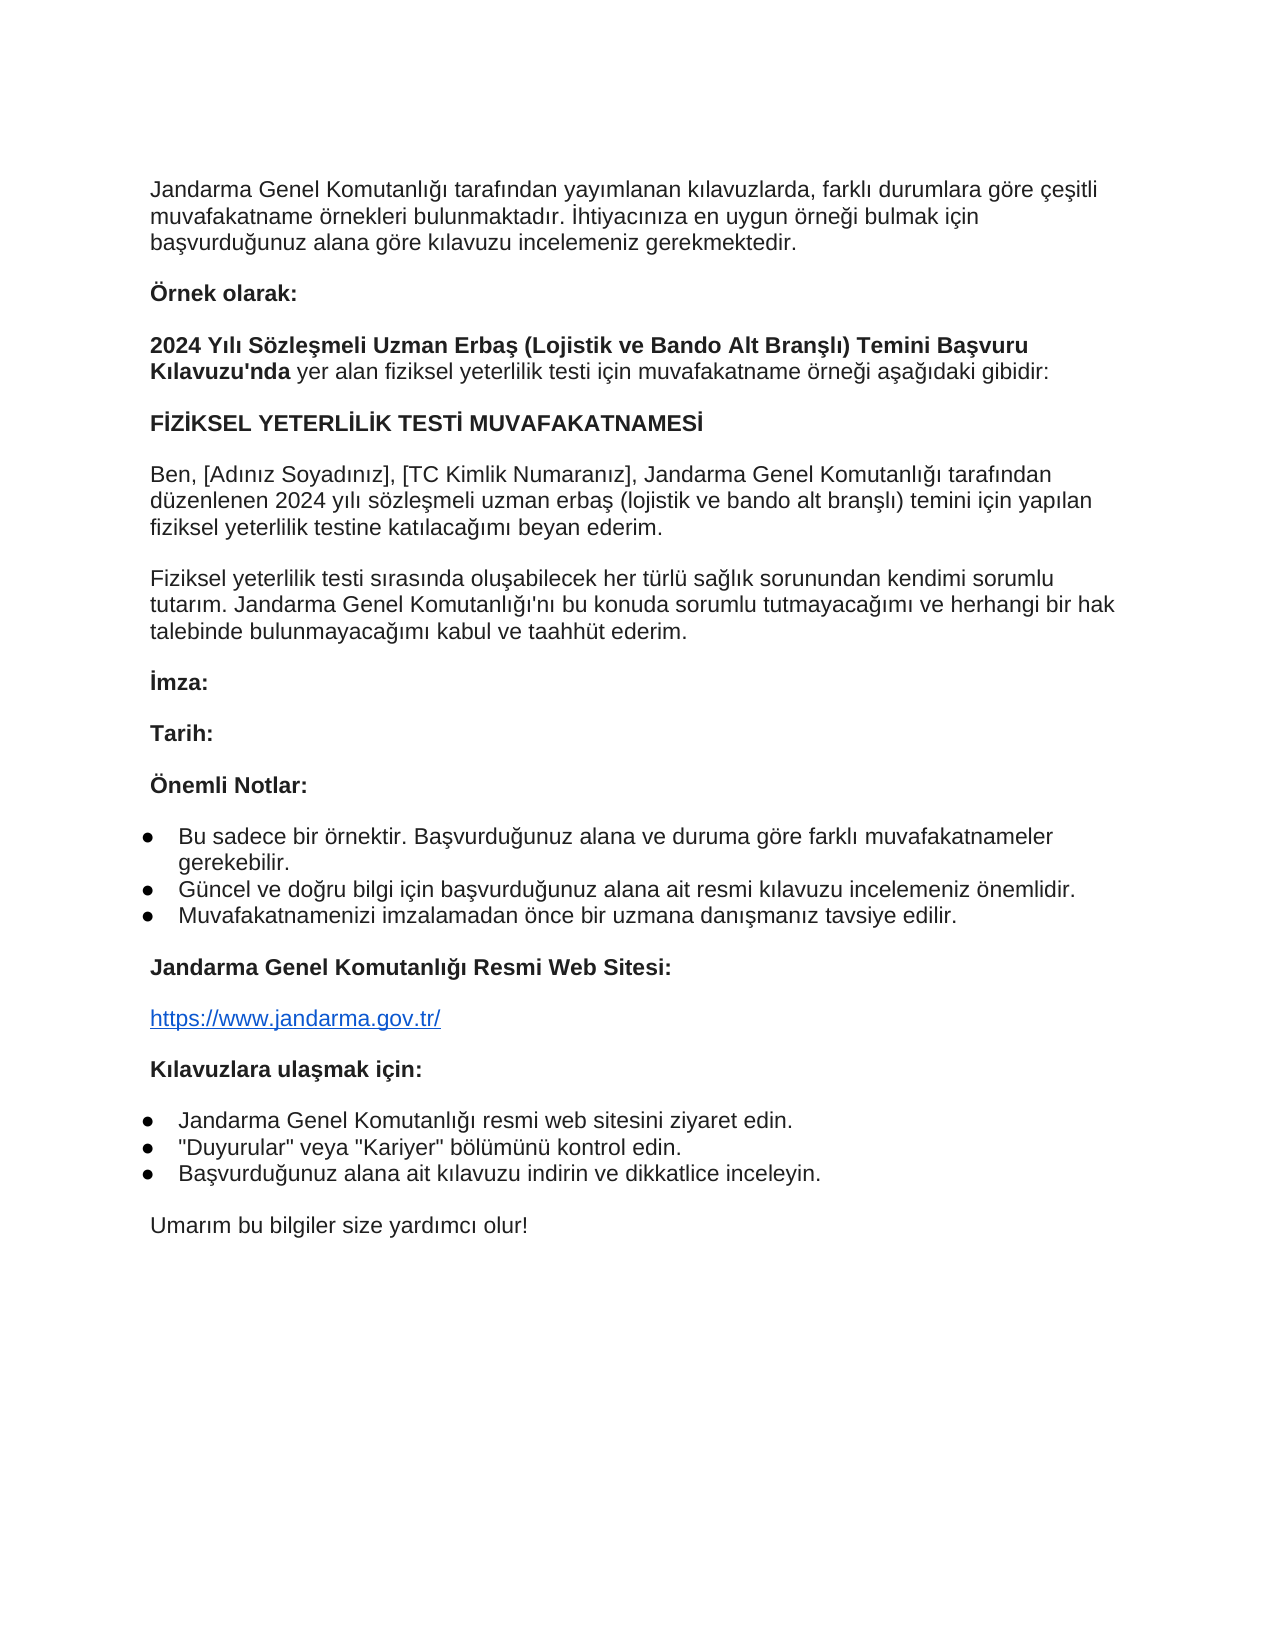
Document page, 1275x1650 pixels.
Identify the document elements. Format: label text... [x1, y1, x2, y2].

list Bu sadece bir örnektir. Başvurduğunuz alana ve duruma göre farklı muvafakatnameler gerekebilir. [141, 823, 1125, 876]
text FİZİKSEL YETERLİLİK TESTİ MUVAFAKATNAMESİ [150, 409, 1125, 436]
text Fiziksel yeterlilik testi sırasında oluşabilecek her türlü sağlık sorunundan kendimi sorumlu tutarım. Jandarma Genel Komutanlığı'nı bu konuda sorumlu tutmayacağımı ve herhangi bir hak talebinde bulunmayacağımı kabul ve taahhüt ederim. [150, 565, 1125, 644]
text 2024 Yılı Sözleşmeli Uzman Erbaş (Lojistik ve Bando Alt Branşlı) Temini Başvuru Kılavuzu'nda yer alan fiziksel yeterlilik testi için muvafakatname örneği aşağıdaki gibidir: [150, 332, 1125, 384]
text Jandarma Genel Komutanlığı Resmi Web Sitesi: [150, 953, 1125, 980]
list Muvafakatnamenizi imzalamadan önce bir uzmana danışmanız tavsiye edilir. [141, 902, 1125, 928]
list Başvurduğunuz alana ait kılavuzu indirin ve dikkatlice inceleyin. [141, 1160, 1125, 1187]
text Tarih: [150, 720, 1125, 747]
text Kılavuzlara ulaşmak için: [150, 1056, 1125, 1082]
text Ben, [Adınız Soyadınız], [TC Kimlik Numaranız], Jandarma Genel Komutanlığı tarafından düzenlenen 2024 yılı sözleşmeli uzman erbaş (lojistik ve bando alt branşlı) temini için yapılan fiziksel yeterlilik testine katılacağımı beyan ederim. [150, 461, 1125, 540]
text Jandarma Genel Komutanlığı tarafından yayımlanan kılavuzlarda, farklı durumlara göre çeşitli muvafakatname örnekleri bulunmaktadır. İhtiyacınıza en uygun örneği bulmak için başvurduğunuz alana göre kılavuzu incelemeniz gerekmektedir. [150, 176, 1125, 255]
text İmza: [150, 669, 1125, 695]
text Umarım bu bilgiler size yardımcı olur! [150, 1212, 1125, 1238]
text Önemli Notlar: [150, 772, 1125, 798]
list Jandarma Genel Komutanlığı resmi web sitesini ziyaret edin. [141, 1107, 1125, 1134]
text https://www.jandarma.gov.tr/ [150, 1005, 1125, 1031]
list "Duyurular" veya "Kariyer" bölümünü kontrol edin. [141, 1134, 1125, 1160]
text Örnek olarak: [150, 280, 1125, 307]
list Güncel ve doğru bilgi için başvurduğunuz alana ait resmi kılavuzu incelemeniz önemlidir. [141, 876, 1125, 902]
